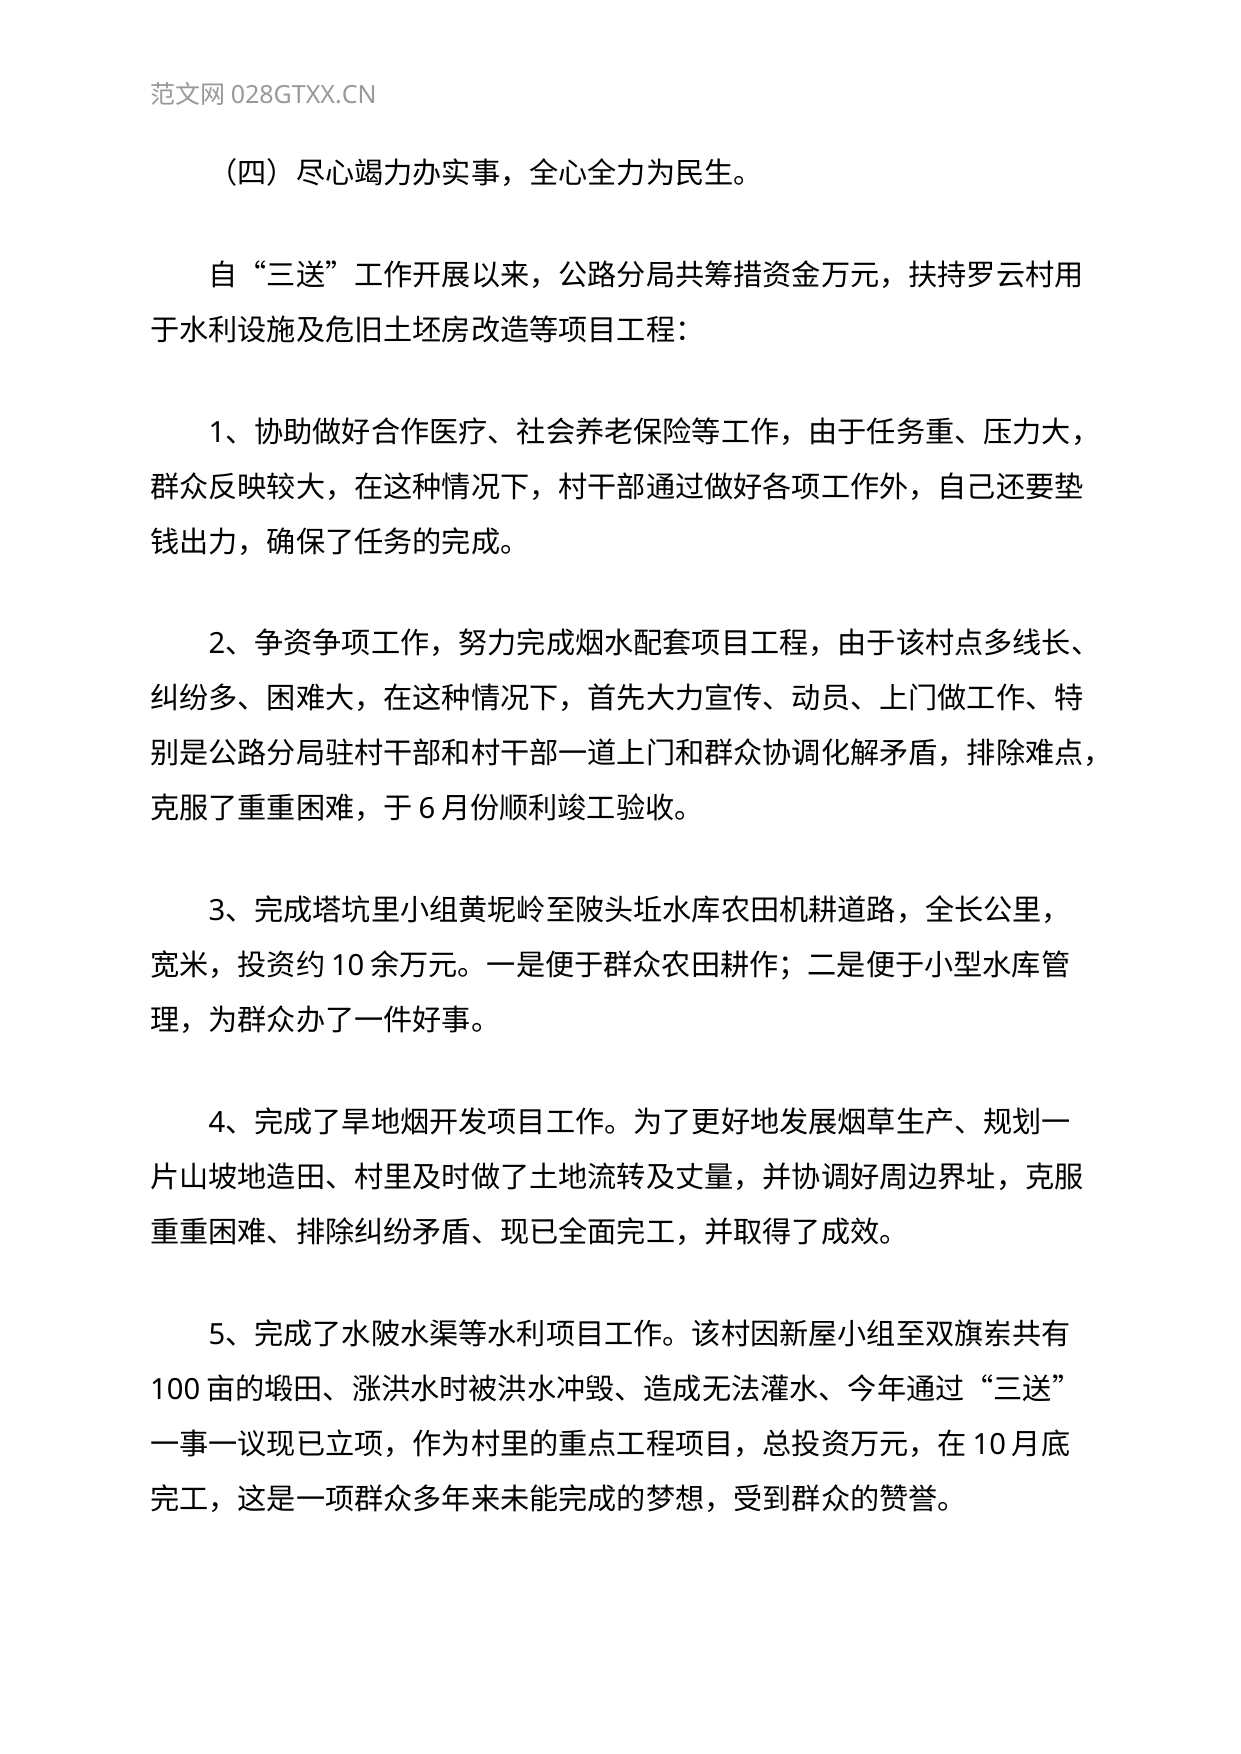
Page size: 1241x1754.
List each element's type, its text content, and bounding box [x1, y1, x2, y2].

text （四）尽心竭力办实事，全心全力为民生。 [150, 150, 1090, 192]
text 4、完成了旱地烟开发项目工作。为了更好地发展烟草生产、规划一片山坡地造田、村里及时做了土地流转及丈量，并协调好周边界址，克服重重困难、排除纠纷矛盾、现已全面完工，并取得了成效。 [150, 1099, 1090, 1251]
text 2、争资争项工作，努力完成烟水配套项目工程，由于该村点多线长、纠纷多、困难大，在这种情况下，首先大力宣传、动员、上门做工作、特别是公路分局驻村干部和村干部一道上门和群众协调化解矛盾，排除难点，克服了重重困难，于6月份顺利竣工验收。 [150, 620, 1090, 827]
text 5、完成了水陂水渠等水利项目工作。该村因新屋小组至双旗岽共有100亩的塅田、涨洪水时被洪水冲毁、造成无法灌水、今年通过“三送”一事一议现已立项，作为村里的重点工程项目，总投资万元，在10月底完工，这是一项群众多年来未能完成的梦想，受到群众的赞誉。 [150, 1310, 1090, 1518]
text 自“三送”工作开展以来，公路分局共筹措资金万元，扶持罗云村用于水利设施及危旧土坯房改造等项目工程： [150, 252, 1090, 349]
text 3、完成塔坑里小组黄坭岭至陂头坵水库农田机耕道路，全长公里，宽米，投资约10余万元。一是便于群众农田耕作；二是便于小型水库管理，为群众办了一件好事。 [150, 887, 1090, 1039]
text 1、协助做好合作医疗、社会养老保险等工作，由于任务重、压力大，群众反映较大，在这种情况下，村干部通过做好各项工作外，自己还要垫钱出力，确保了任务的完成。 [150, 408, 1090, 561]
